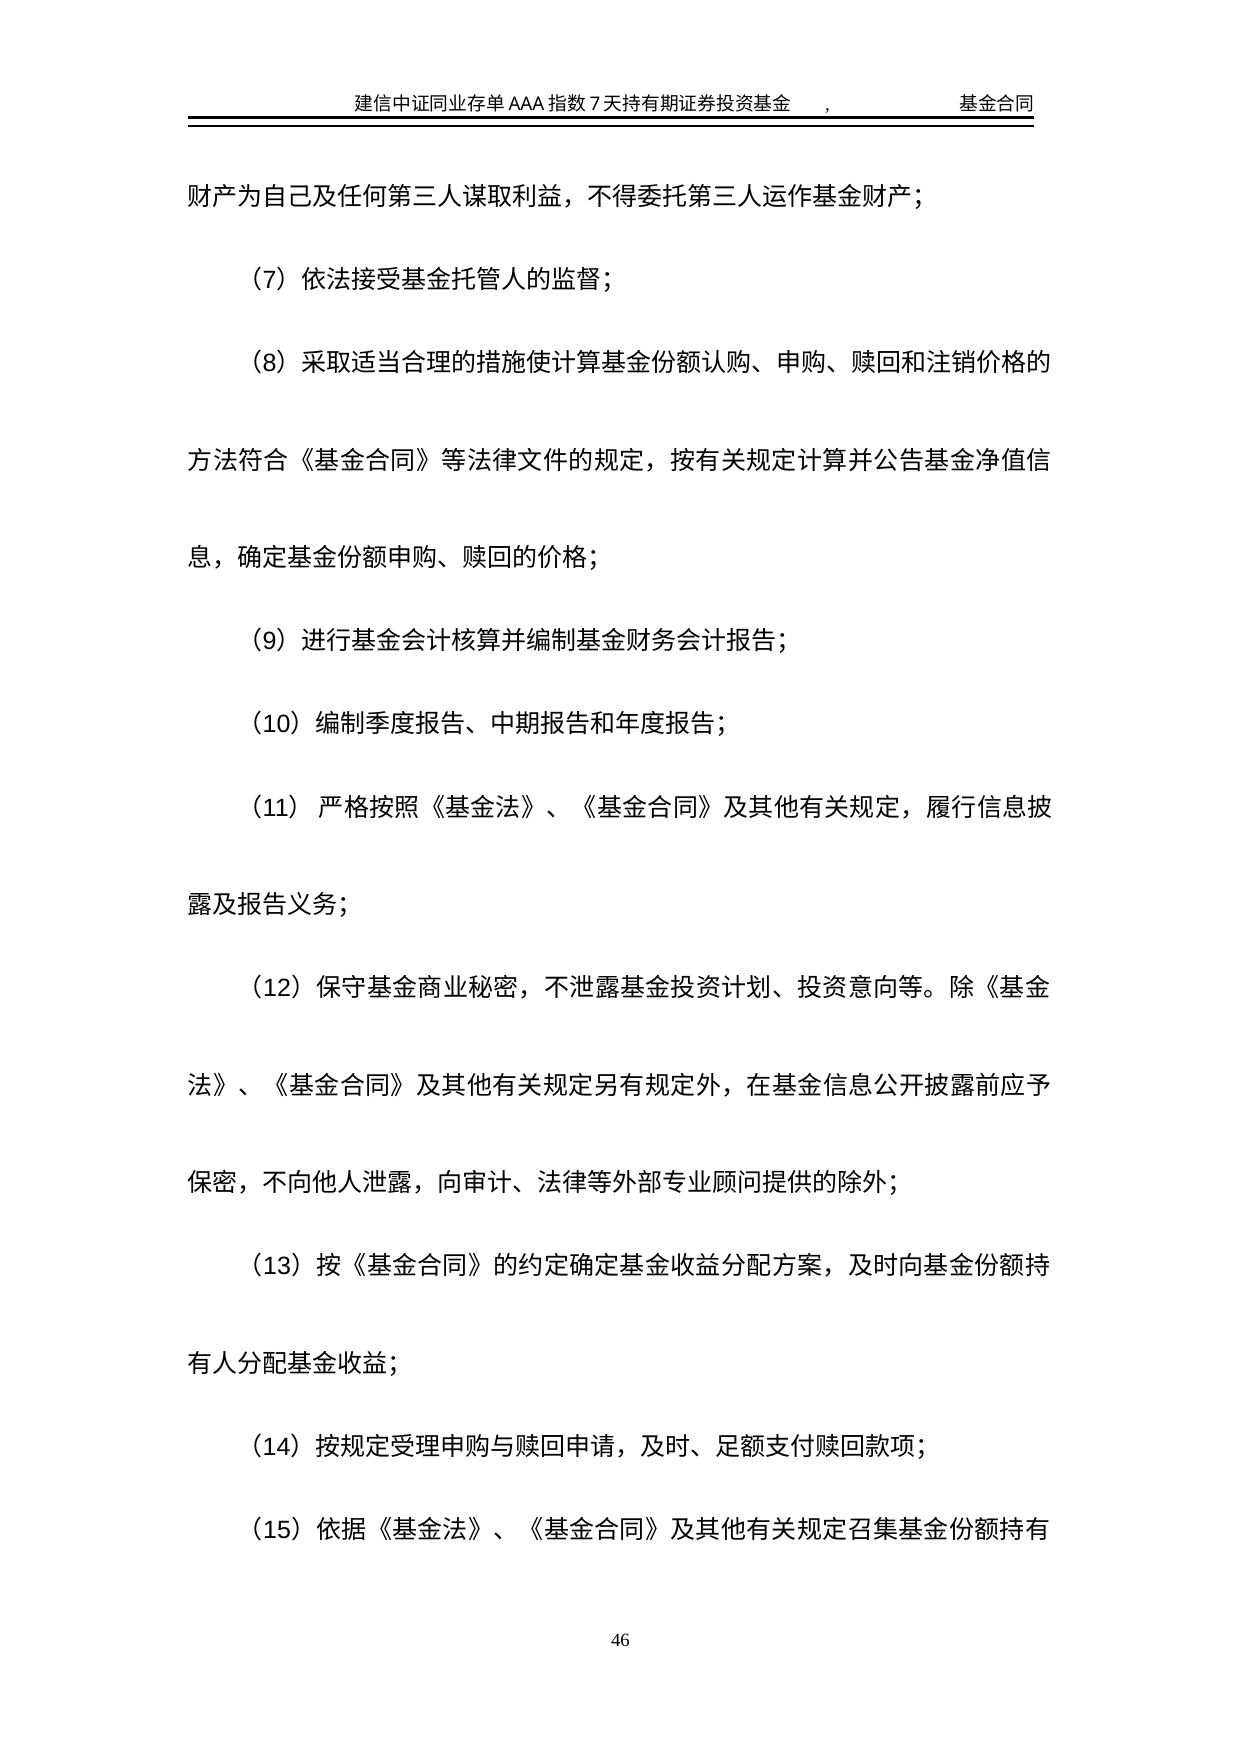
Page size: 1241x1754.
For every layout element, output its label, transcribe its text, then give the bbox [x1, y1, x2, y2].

text （12）保守基金商业秘密，不泄露基金投资计划、投资意向等。除《基金法》、《基金合同》及其他有关规定另有规定外，在基金信息公开披露前应予保密，不向他人泄露，向审计、法律等外部专业顾问提供的除外； [187, 953, 1053, 1213]
text （11） 严格按照《基金法》、《基金合同》及其他有关规定，履行信息披露及报告义务； [187, 773, 1053, 935]
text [187, 1495, 1053, 1560]
text （13）按《基金合同》的约定确定基金收益分配方案，及时向基金份额持有人分配基金收益； [187, 1231, 1053, 1394]
text （8）采取适当合理的措施使计算基金份额认购、申购、赎回和注销价格的方法符合《基金合同》等法律文件的规定，按有关规定计算并公告基金净值信息，确定基金份额申购、赎回的价格； [187, 328, 1053, 588]
text （9）进行基金会计核算并编制基金财务会计报告； [187, 606, 1053, 671]
text （14）按规定受理申购与赎回申请，及时、足额支付赎回款项； [187, 1412, 1053, 1477]
text （10）编制季度报告、中期报告和年度报告； [187, 689, 1053, 754]
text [187, 162, 1053, 227]
text （7）依法接受基金托管人的监督； [187, 245, 1053, 310]
